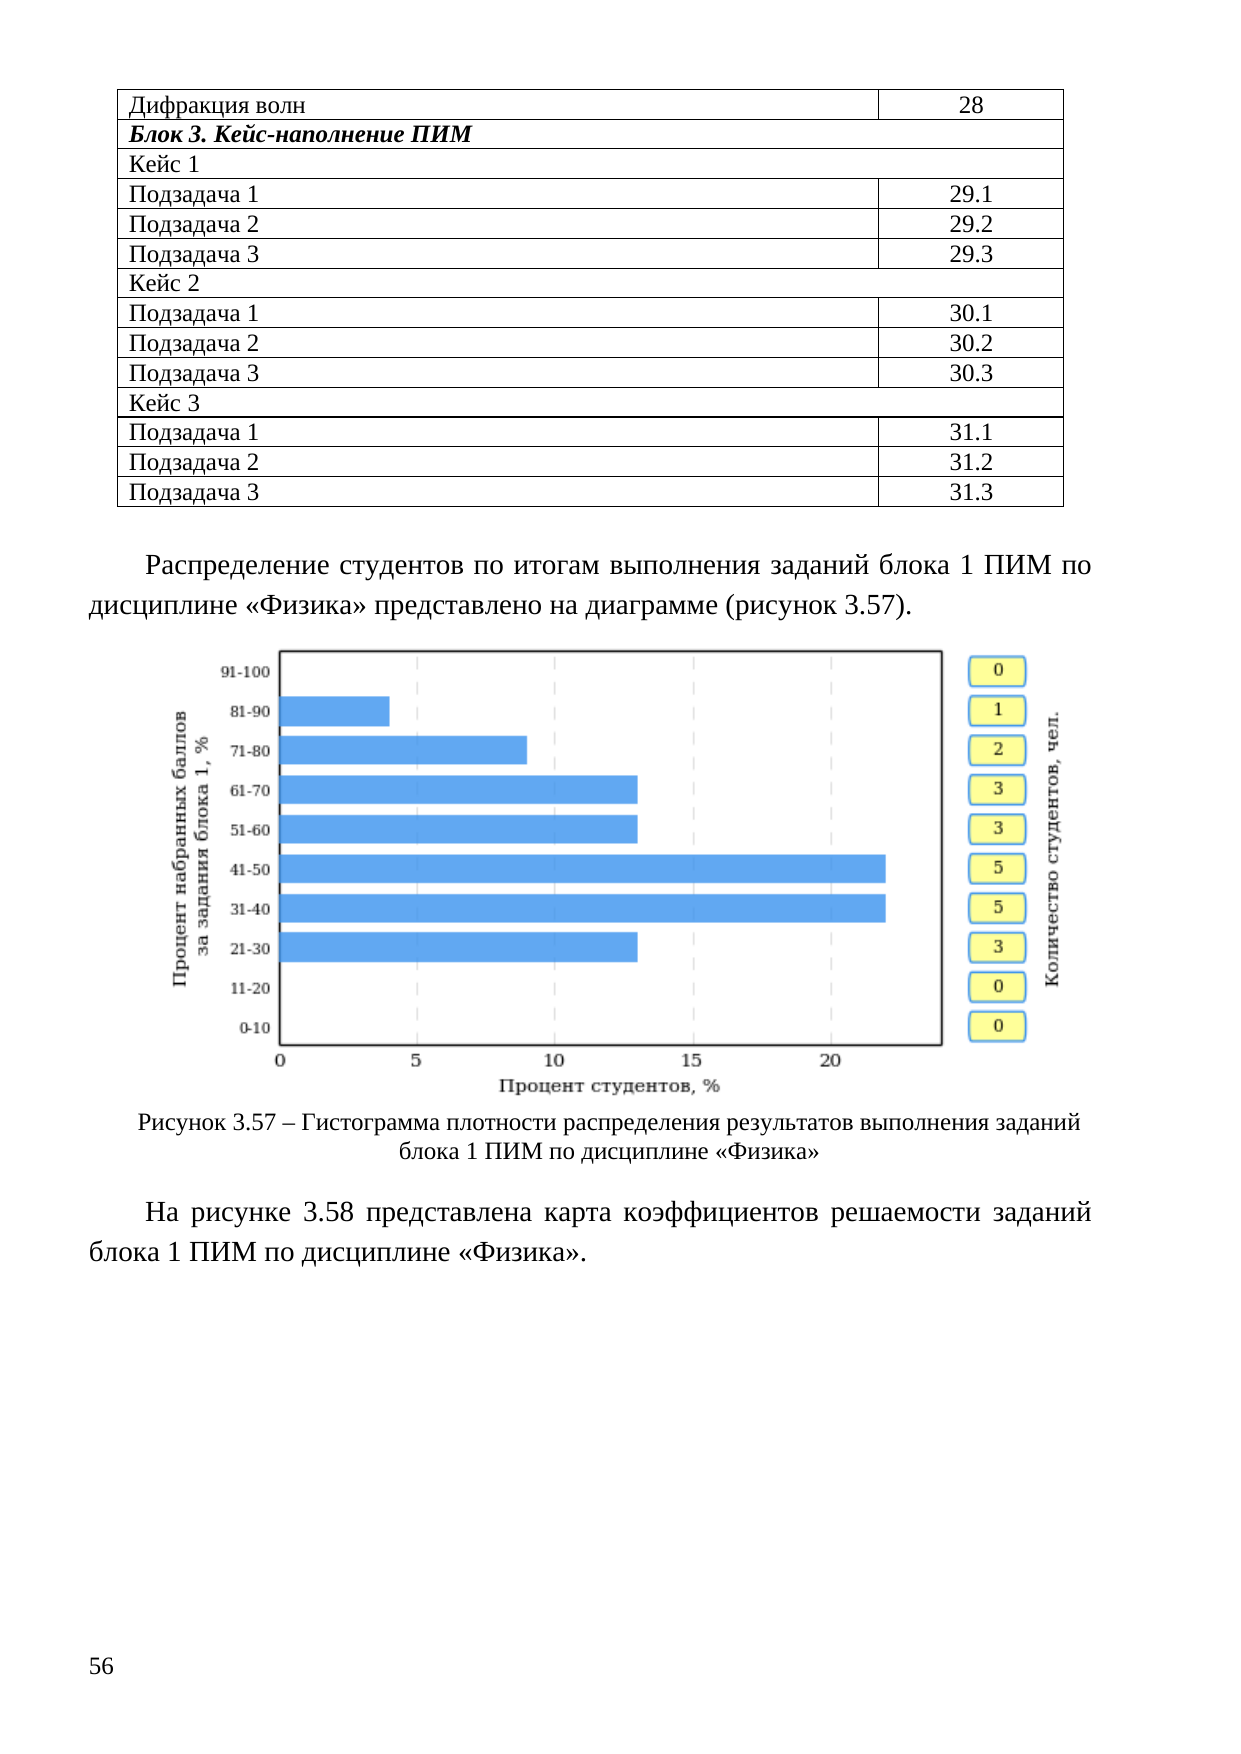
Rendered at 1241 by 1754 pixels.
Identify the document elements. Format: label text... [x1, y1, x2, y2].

table_cell Кейс 2 [118, 269, 1063, 297]
table_cell 29.2 [879, 209, 1063, 238]
table_cell 29.3 [879, 239, 1063, 267]
table_cell 31.2 [879, 447, 1063, 476]
table_cell 31.1 [879, 418, 1063, 446]
table_cell 30.2 [879, 328, 1063, 357]
text Распределение студентов по итогам выполнения заданий блока 1 ПИМ по дисциплине «Физика» представлено на диаграмме (рисунок 3.57). [89, 547, 1092, 621]
table_cell Подзадача 2 [118, 328, 878, 357]
table_cell Подзадача 2 [118, 209, 878, 238]
table_cell Подзадача 3 [118, 239, 878, 267]
table_cell 29.1 [879, 179, 1063, 208]
table_cell 31.3 [879, 477, 1063, 506]
table_cell Подзадача 2 [118, 447, 878, 476]
table_cell Подзадача 1 [118, 179, 878, 208]
table_cell Кейс 1 [118, 149, 1063, 178]
table_cell Блок 3. Кейс-наполнение ПИМ [118, 120, 1063, 148]
picture [137, 627, 1082, 1108]
table_cell 30.1 [879, 298, 1063, 327]
table_cell Кейс 3 [118, 388, 1063, 416]
table_cell Подзадача 1 [118, 298, 878, 327]
table_cell Подзадача 3 [118, 477, 878, 506]
text На рисунке 3.58 представлена карта коэффициентов решаемости заданий блока 1 ПИМ по дисциплине «Физика». [89, 1194, 1092, 1267]
table_cell Дифракция волн [118, 90, 878, 118]
table_cell Подзадача 1 [118, 418, 878, 446]
table_cell 28 [879, 90, 1063, 118]
table_cell 30.3 [879, 358, 1063, 387]
table_cell Подзадача 3 [118, 358, 878, 387]
